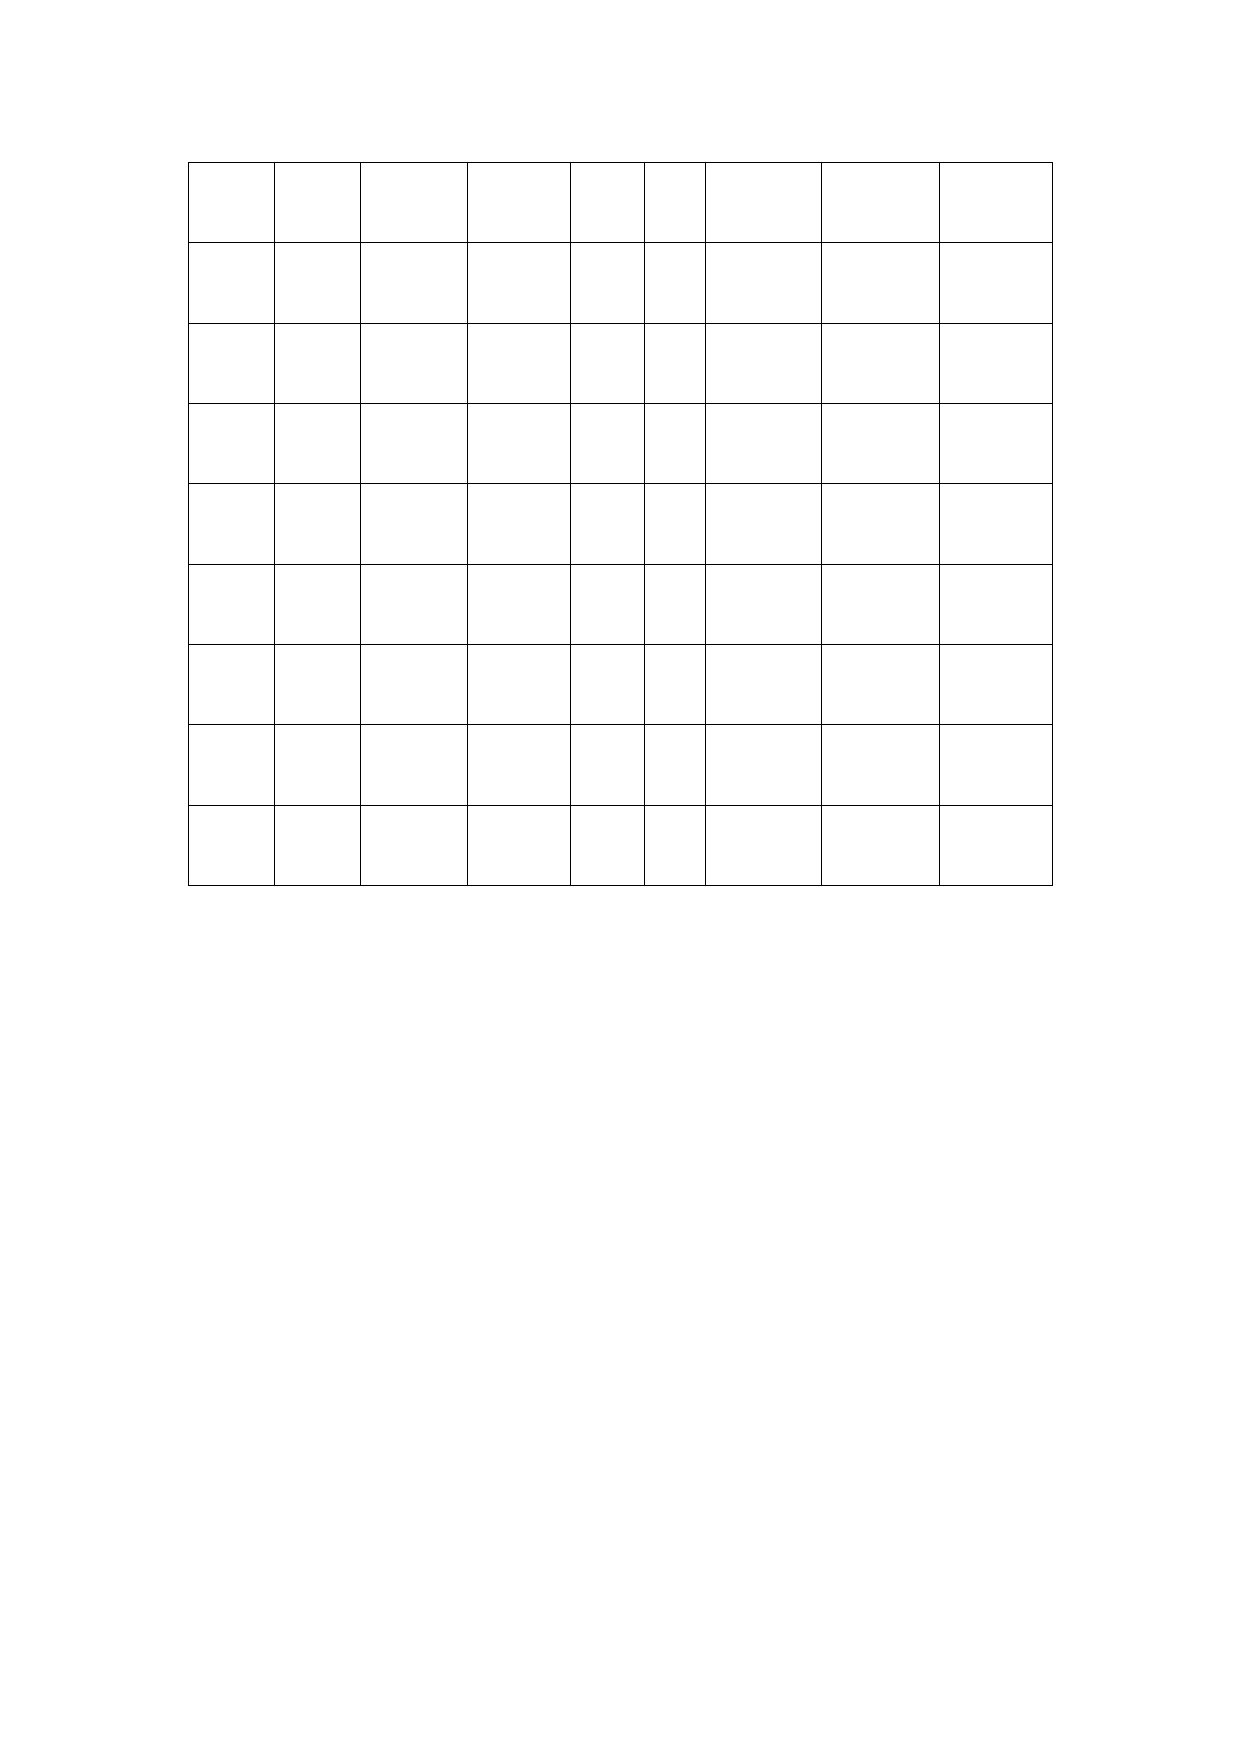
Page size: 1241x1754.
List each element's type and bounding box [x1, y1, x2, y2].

table_cell [275, 806, 360, 885]
table_cell [822, 163, 939, 242]
table_cell [189, 565, 274, 644]
table_cell [645, 243, 705, 323]
table_cell [275, 484, 360, 563]
table_cell [361, 324, 467, 403]
table_cell [940, 324, 1052, 403]
table_cell [822, 243, 939, 323]
table_cell [571, 806, 644, 885]
table_cell [571, 565, 644, 644]
table_cell [361, 484, 467, 563]
table_cell [468, 243, 570, 323]
table_cell [645, 645, 705, 724]
table_cell [645, 725, 705, 804]
table_cell [571, 404, 644, 483]
table_cell [822, 324, 939, 403]
table_cell [361, 806, 467, 885]
table_cell [822, 484, 939, 563]
table_cell [706, 324, 821, 403]
table_cell [645, 806, 705, 885]
table_cell [822, 565, 939, 644]
table_cell [571, 725, 644, 804]
table_cell [645, 324, 705, 403]
table_cell [275, 243, 360, 323]
table_cell [275, 565, 360, 644]
table_cell [468, 324, 570, 403]
table_cell [189, 645, 274, 724]
table_cell [706, 404, 821, 483]
table_cell [361, 645, 467, 724]
table_cell [189, 484, 274, 563]
table_cell [361, 725, 467, 804]
table_cell [940, 404, 1052, 483]
table_cell [468, 404, 570, 483]
table_cell [468, 806, 570, 885]
table_cell [361, 565, 467, 644]
table_cell [361, 243, 467, 323]
table_cell [275, 163, 360, 242]
table_cell [361, 404, 467, 483]
table_cell [822, 725, 939, 804]
table_cell [822, 806, 939, 885]
table_cell [571, 484, 644, 563]
table_cell [468, 565, 570, 644]
table_cell [940, 645, 1052, 724]
table_cell [706, 806, 821, 885]
table_cell [940, 725, 1052, 804]
table_cell [940, 806, 1052, 885]
table_cell [571, 324, 644, 403]
table_cell [189, 404, 274, 483]
table_cell [645, 404, 705, 483]
table_cell [706, 645, 821, 724]
table_cell [189, 243, 274, 323]
table_cell [571, 163, 644, 242]
table_cell [361, 163, 467, 242]
table_cell [645, 565, 705, 644]
table_cell [940, 565, 1052, 644]
table_cell [571, 243, 644, 323]
table_cell [571, 645, 644, 724]
table_cell [189, 725, 274, 804]
table_cell [468, 163, 570, 242]
table_cell [822, 404, 939, 483]
table_cell [468, 645, 570, 724]
table_cell [940, 163, 1052, 242]
table_cell [468, 484, 570, 563]
table_cell [189, 806, 274, 885]
table_cell [275, 324, 360, 403]
table_cell [706, 725, 821, 804]
table_cell [468, 725, 570, 804]
table_cell [940, 243, 1052, 323]
table_cell [275, 645, 360, 724]
table_cell [940, 484, 1052, 563]
table_cell [706, 565, 821, 644]
table_cell [189, 163, 274, 242]
table_cell [645, 484, 705, 563]
table_cell [275, 404, 360, 483]
table_cell [822, 645, 939, 724]
table_cell [189, 324, 274, 403]
table_cell [706, 243, 821, 323]
table_cell [706, 163, 821, 242]
table_cell [706, 484, 821, 563]
table_cell [645, 163, 705, 242]
table_cell [275, 725, 360, 804]
